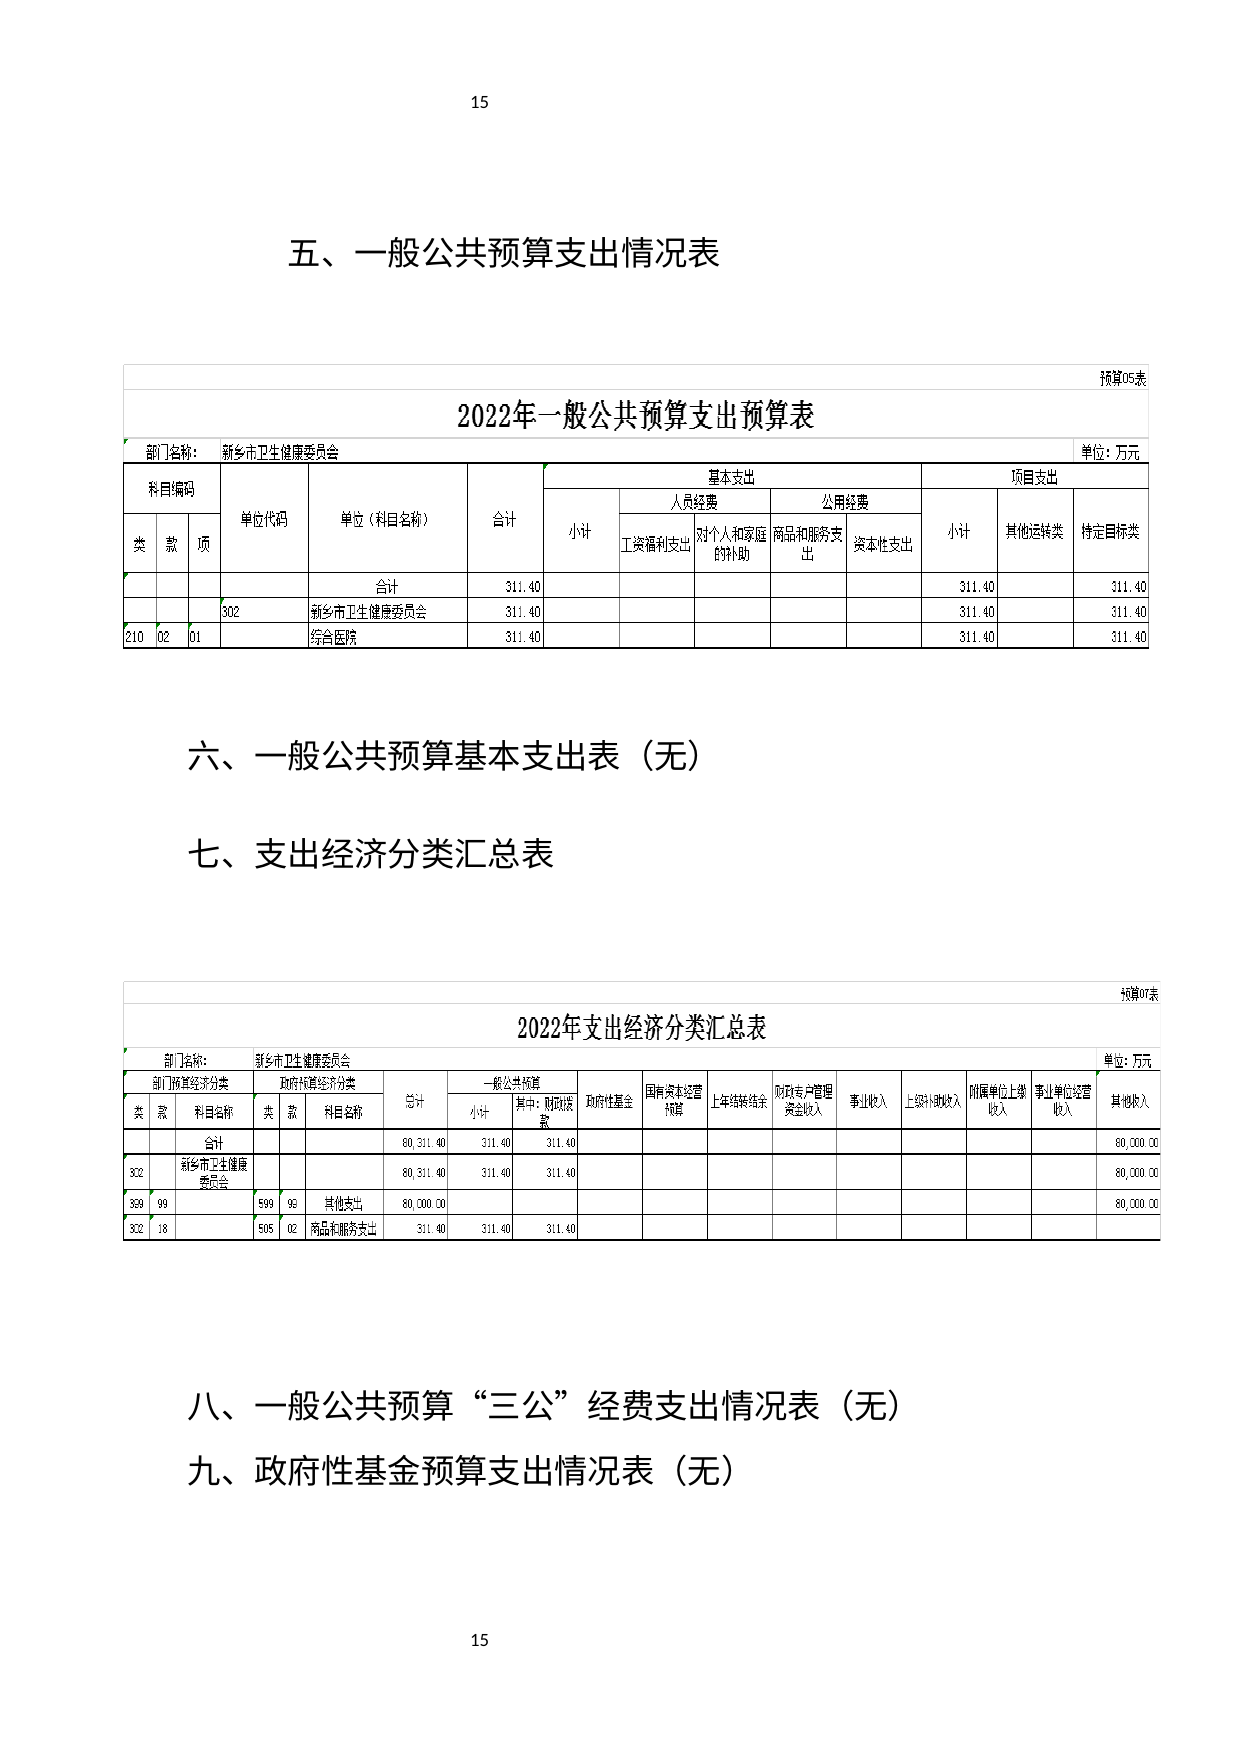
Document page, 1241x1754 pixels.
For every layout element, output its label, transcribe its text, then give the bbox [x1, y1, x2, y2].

text 五、一般公共预算支出情况表 [187, 227, 1047, 275]
text 八、一般公共预算“三公”经费支出情况表（无） [187, 1372, 1053, 1437]
picture [123, 981, 1161, 1241]
list 九、政府性基金预算支出情况表（无） [187, 1437, 1053, 1502]
picture [123, 364, 1149, 649]
text 六、一般公共预算基本支出表（无） [187, 722, 1053, 787]
text 七、支出经济分类汇总表 [187, 819, 1053, 884]
